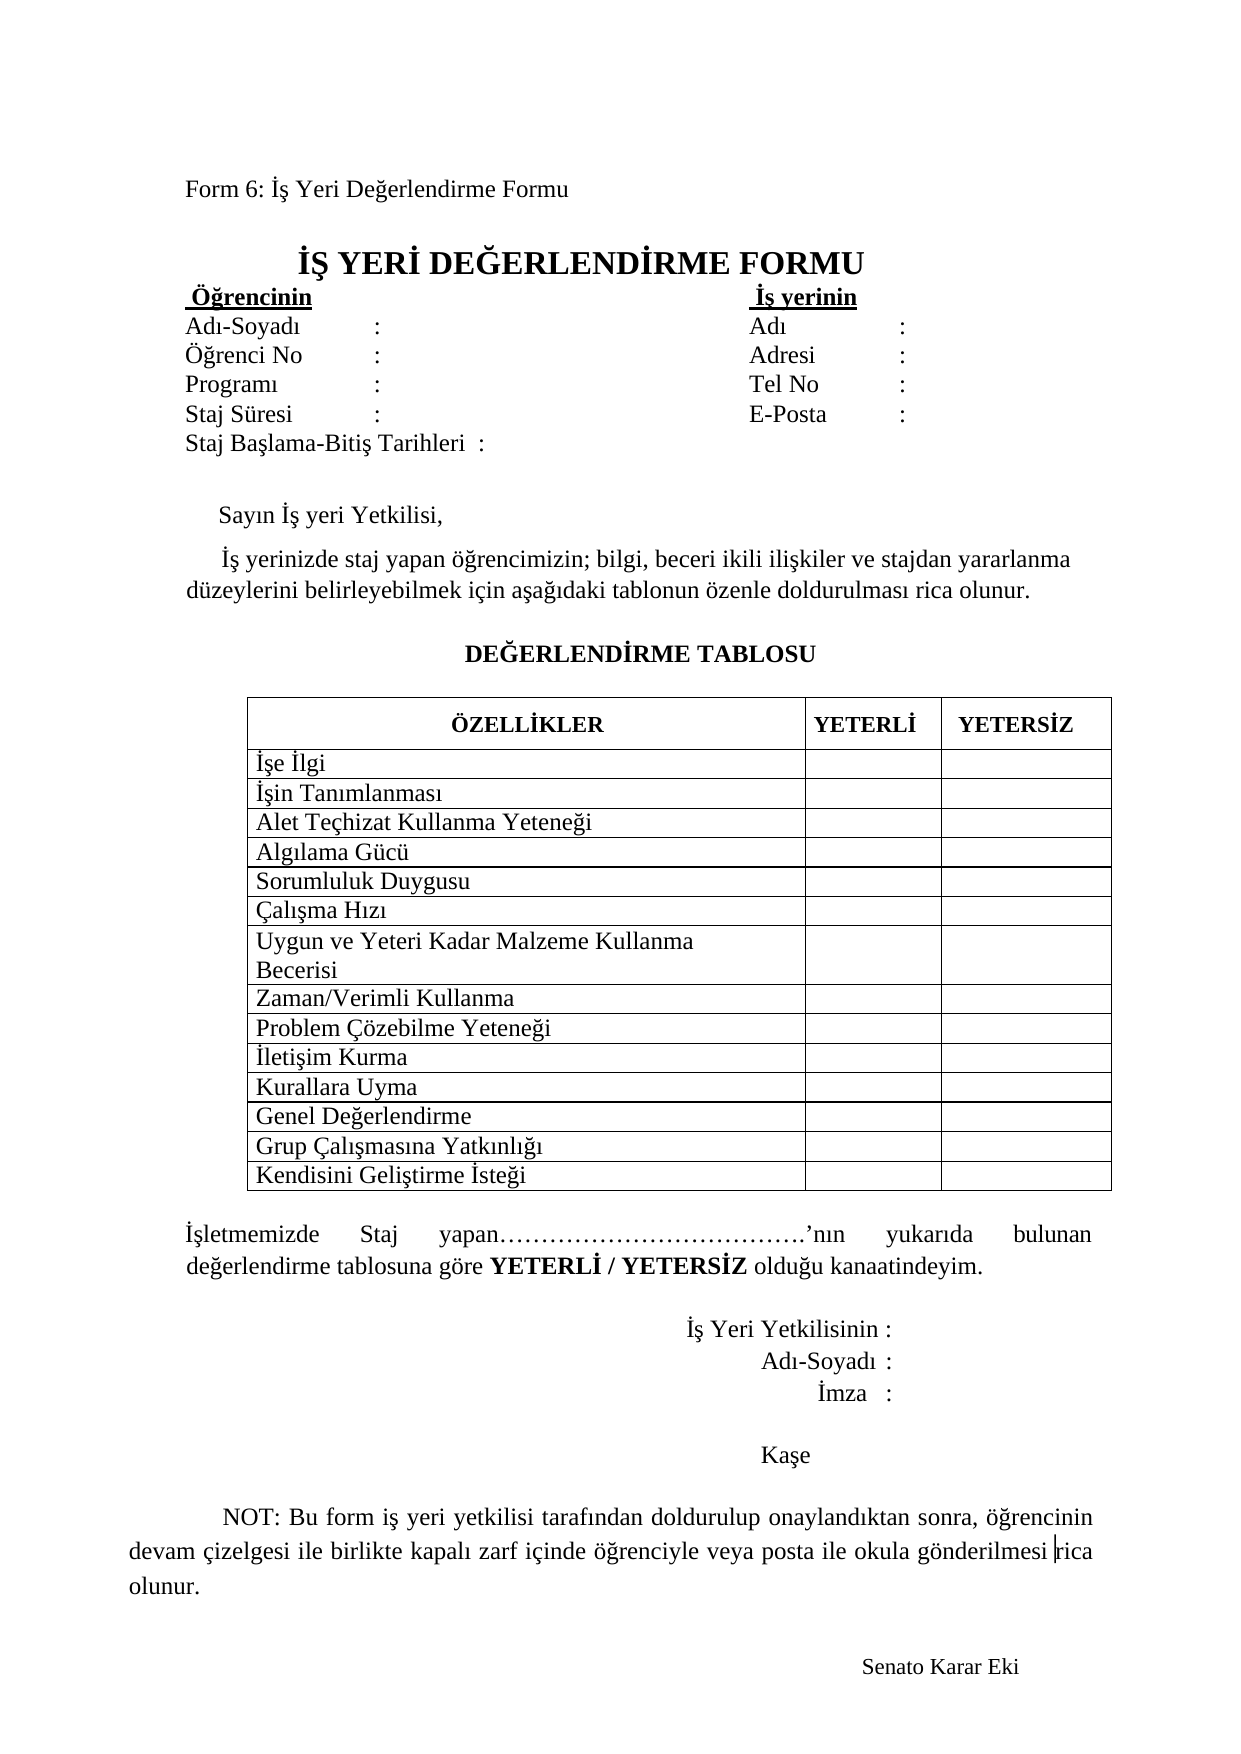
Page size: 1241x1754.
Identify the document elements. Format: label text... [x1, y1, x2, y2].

table_cell [806, 1044, 941, 1072]
text Adı-Soyadı : [48, 1346, 892, 1375]
text Öğrenci No : Adresi : [185, 340, 1163, 369]
text NOT: Bu form iş yeri yetkilisi tarafından doldurulup onaylandıktan sonra, öğrencinin devam çizelgesi ile birlikte kapalı zarf içinde öğrenciyle veya posta ile okula gönderilmesi rica olunur. [129, 1502, 1094, 1600]
table_cell [942, 868, 1111, 896]
table_cell Kendisini Geliştirme İsteği [248, 1162, 805, 1190]
subtitle İŞ YERİ DEĞERLENDİRME FORMU [181, 244, 981, 282]
table_header YETERLİ [806, 698, 941, 749]
table_cell [942, 1162, 1111, 1190]
table_cell Sorumluluk Duygusu [248, 868, 805, 896]
text Kaşe [761, 1440, 1163, 1469]
table_cell Çalışma Hızı [248, 897, 805, 925]
table_cell [942, 1044, 1111, 1072]
text Staj Süresi : E-Posta : [185, 399, 1163, 427]
table_cell [942, 1014, 1111, 1043]
table_cell [806, 750, 941, 778]
table_cell [806, 897, 941, 925]
table_cell Alet Teçhizat Kullanma Yeteneği [248, 809, 805, 837]
table_cell [942, 1132, 1111, 1161]
table_header YETERSİZ [942, 698, 1111, 749]
text İmza : [48, 1378, 892, 1406]
table_cell İletişim Kurma [248, 1044, 805, 1072]
table_cell [806, 1073, 941, 1101]
text Form 6: İş Yeri Değerlendirme Formu [185, 174, 1163, 202]
table_cell [942, 985, 1111, 1013]
text Adı-Soyadı : Adı : [185, 311, 1163, 340]
table_cell [806, 779, 941, 808]
table_cell [942, 1073, 1111, 1101]
table_cell Genel Değerlendirme [248, 1103, 805, 1131]
table_cell Kurallara Uyma [248, 1073, 805, 1101]
text Staj Başlama-Bitiş Tarihleri : [185, 428, 1163, 457]
table_cell İşe İlgi [248, 750, 805, 778]
table_cell [942, 926, 1111, 984]
table_cell [806, 1162, 941, 1190]
table_cell [942, 897, 1111, 925]
table_cell [806, 1103, 941, 1131]
text Öğrencinin İş yerinin [185, 282, 1163, 311]
text İşletmemizde Staj yapan……………………………….’nın yukarıda bulunan değerlendirme tablosuna göre YETERLİ / YETERSİZ olduğu kanaatindeyim. [185, 1219, 1094, 1279]
table_header ÖZELLİKLER [248, 698, 805, 749]
table_cell [806, 1014, 941, 1043]
table_cell Problem Çözebilme Yeteneği [248, 1014, 805, 1043]
table_cell [942, 1103, 1111, 1131]
table_cell Grup Çalışmasına Yatkınlığı [248, 1132, 805, 1161]
table_cell [942, 779, 1111, 808]
table_cell [806, 1132, 941, 1161]
table_cell [806, 809, 941, 837]
table_cell İşin Tanımlanması [248, 779, 805, 808]
table_cell [806, 926, 941, 984]
text İş Yeri Yetkilisinin : [48, 1314, 892, 1343]
table_cell Algılama Gücü [248, 838, 805, 866]
table_cell [942, 750, 1111, 778]
table_cell [806, 985, 941, 1013]
text İş yerinizde staj yapan öğrencimizin; bilgi, beceri ikili ilişkiler ve stajdan yararlanma düzeylerini belirleyebilmek için aşağıdaki tablonun özenle doldurulması rica olunur. [186, 544, 1163, 604]
subtitle DEĞERLENDİRME TABLOSU [464, 639, 1163, 668]
table_cell [806, 838, 941, 866]
table_cell [942, 809, 1111, 837]
table_cell Uygun ve Yeteri Kadar Malzeme Kullanma Becerisi [248, 926, 805, 984]
table_cell [942, 838, 1111, 866]
table_cell [806, 868, 941, 896]
text Programı : Tel No : [185, 369, 1163, 398]
table_cell Zaman/Verimli Kullanma [248, 985, 805, 1013]
text Sayın İş yeri Yetkilisi, [218, 500, 1163, 529]
